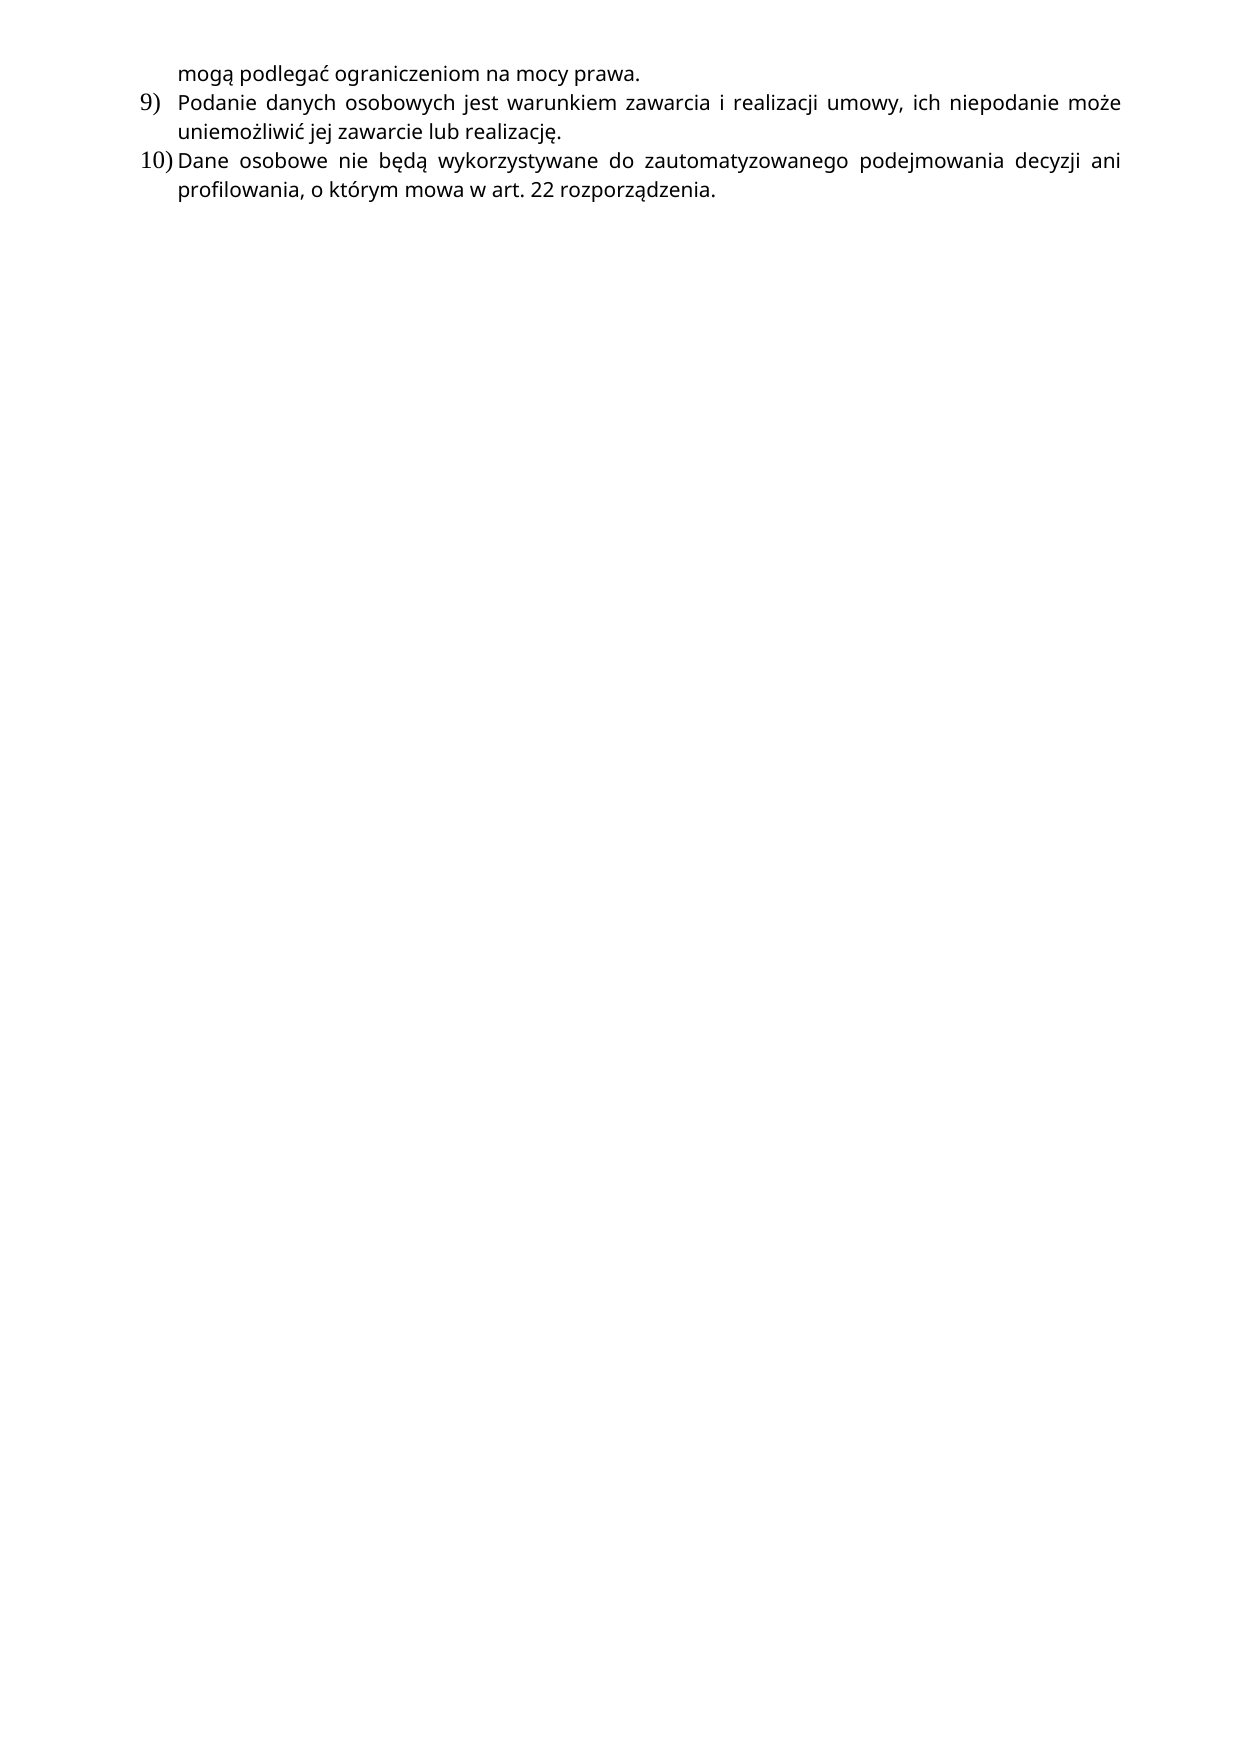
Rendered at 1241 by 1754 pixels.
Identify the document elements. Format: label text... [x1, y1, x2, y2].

list Dane osobowe nie będą wykorzystywane do zautomatyzowanego podejmowania decyzji ani profilowania, o którym mowa w art. 22 rozporządzenia. [140, 145, 1122, 203]
list Podanie danych osobowych jest warunkiem zawarcia i realizacji umowy, ich niepodanie może uniemożliwić jej zawarcie lub realizację. [140, 87, 1122, 145]
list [140, 59, 1122, 87]
